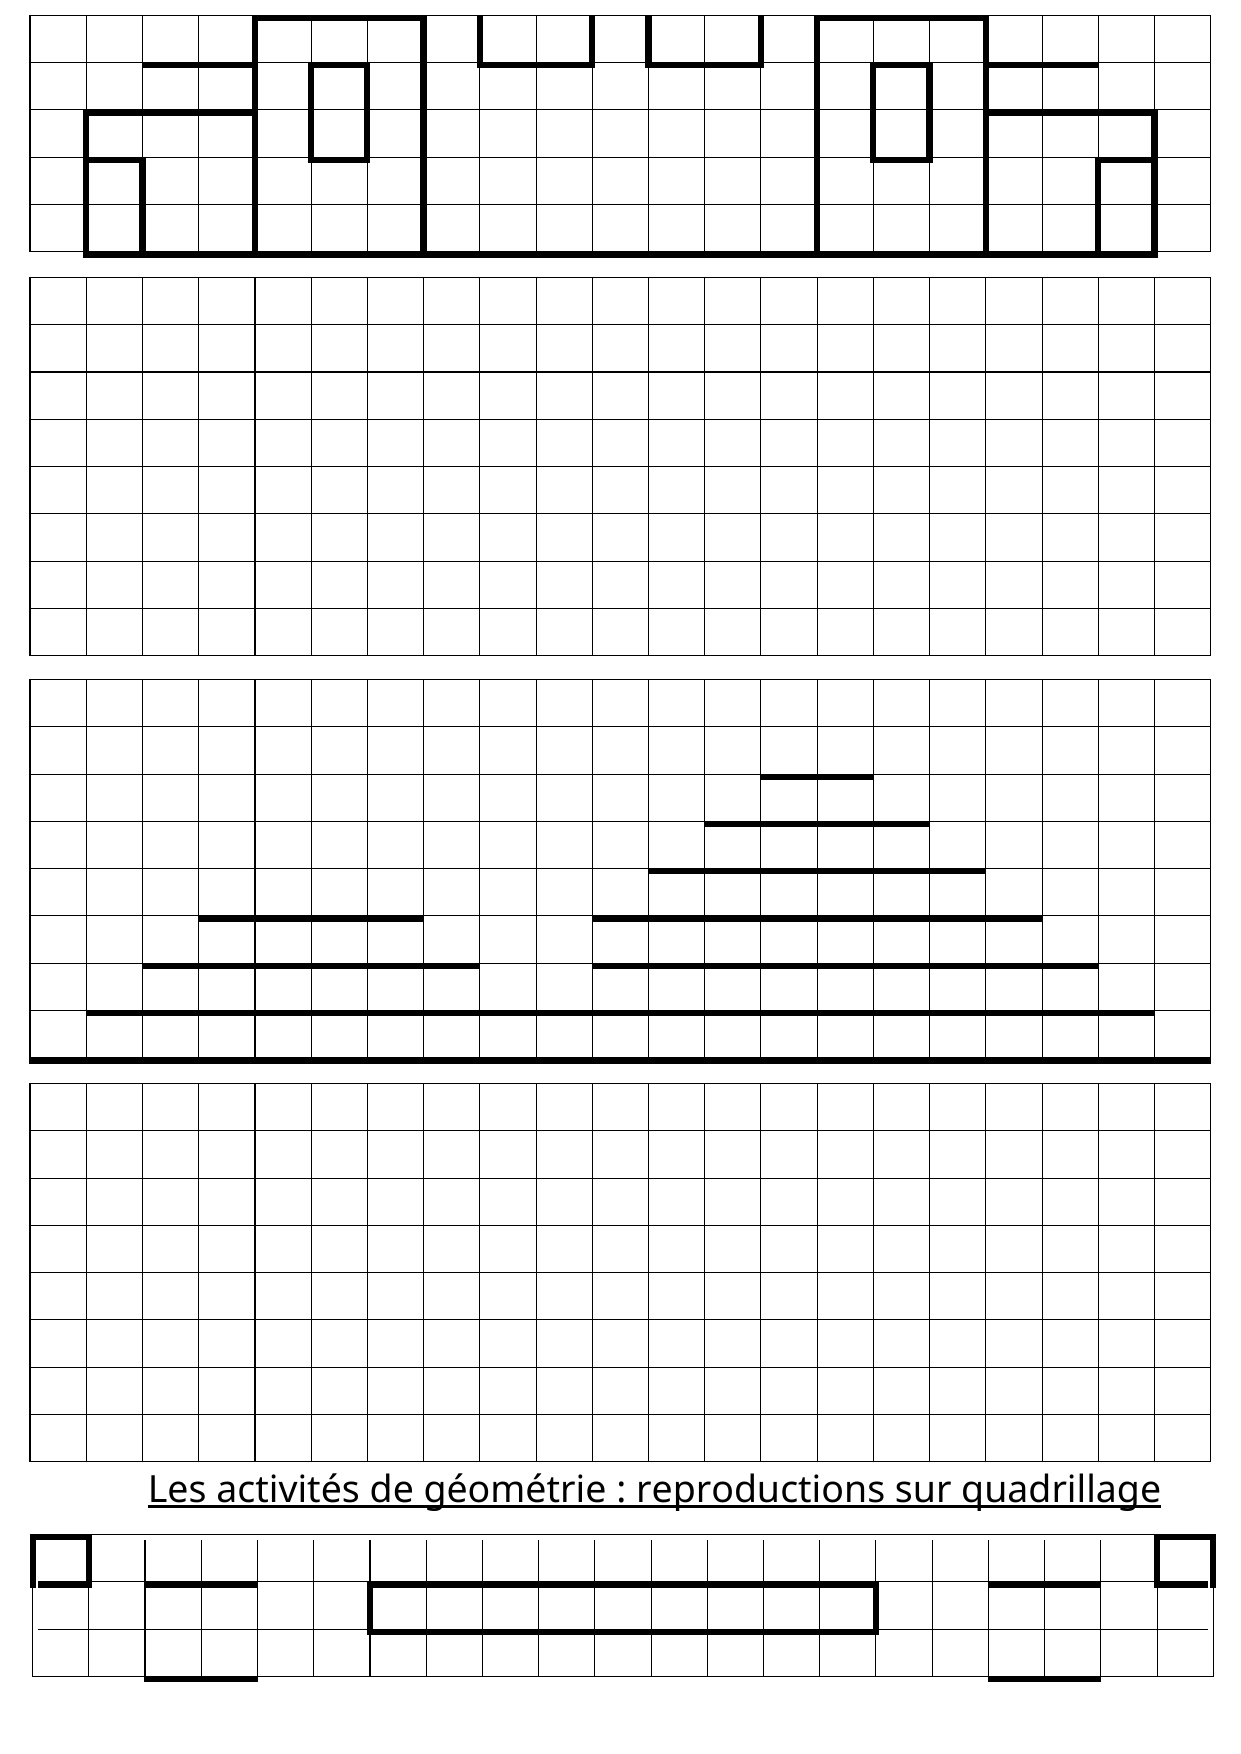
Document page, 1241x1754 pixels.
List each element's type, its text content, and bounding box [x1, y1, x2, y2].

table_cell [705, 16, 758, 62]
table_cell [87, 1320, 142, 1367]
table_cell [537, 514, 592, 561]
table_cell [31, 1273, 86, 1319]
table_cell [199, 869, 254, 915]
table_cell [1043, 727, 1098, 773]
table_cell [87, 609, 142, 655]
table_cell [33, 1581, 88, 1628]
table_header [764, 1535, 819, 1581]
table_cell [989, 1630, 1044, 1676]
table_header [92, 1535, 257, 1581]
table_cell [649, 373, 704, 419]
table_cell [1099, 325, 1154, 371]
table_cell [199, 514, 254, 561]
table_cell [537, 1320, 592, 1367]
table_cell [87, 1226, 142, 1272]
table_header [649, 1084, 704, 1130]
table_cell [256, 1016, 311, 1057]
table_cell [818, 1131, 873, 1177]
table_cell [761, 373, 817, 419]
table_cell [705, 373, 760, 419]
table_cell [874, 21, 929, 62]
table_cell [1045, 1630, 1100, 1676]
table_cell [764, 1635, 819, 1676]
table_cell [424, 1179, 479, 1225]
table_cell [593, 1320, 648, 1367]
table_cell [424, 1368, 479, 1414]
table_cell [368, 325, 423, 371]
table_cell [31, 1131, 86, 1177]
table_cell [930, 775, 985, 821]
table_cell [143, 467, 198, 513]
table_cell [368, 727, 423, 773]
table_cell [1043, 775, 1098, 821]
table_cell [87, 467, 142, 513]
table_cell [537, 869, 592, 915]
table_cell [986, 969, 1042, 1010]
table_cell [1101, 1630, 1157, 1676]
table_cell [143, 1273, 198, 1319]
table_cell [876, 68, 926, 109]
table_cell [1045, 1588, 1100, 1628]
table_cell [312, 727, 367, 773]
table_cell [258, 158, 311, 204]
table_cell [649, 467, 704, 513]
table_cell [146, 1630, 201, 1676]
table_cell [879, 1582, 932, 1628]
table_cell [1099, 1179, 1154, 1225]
text Les activités de géométrie : reproductions sur quadrillage [148, 1462, 1211, 1513]
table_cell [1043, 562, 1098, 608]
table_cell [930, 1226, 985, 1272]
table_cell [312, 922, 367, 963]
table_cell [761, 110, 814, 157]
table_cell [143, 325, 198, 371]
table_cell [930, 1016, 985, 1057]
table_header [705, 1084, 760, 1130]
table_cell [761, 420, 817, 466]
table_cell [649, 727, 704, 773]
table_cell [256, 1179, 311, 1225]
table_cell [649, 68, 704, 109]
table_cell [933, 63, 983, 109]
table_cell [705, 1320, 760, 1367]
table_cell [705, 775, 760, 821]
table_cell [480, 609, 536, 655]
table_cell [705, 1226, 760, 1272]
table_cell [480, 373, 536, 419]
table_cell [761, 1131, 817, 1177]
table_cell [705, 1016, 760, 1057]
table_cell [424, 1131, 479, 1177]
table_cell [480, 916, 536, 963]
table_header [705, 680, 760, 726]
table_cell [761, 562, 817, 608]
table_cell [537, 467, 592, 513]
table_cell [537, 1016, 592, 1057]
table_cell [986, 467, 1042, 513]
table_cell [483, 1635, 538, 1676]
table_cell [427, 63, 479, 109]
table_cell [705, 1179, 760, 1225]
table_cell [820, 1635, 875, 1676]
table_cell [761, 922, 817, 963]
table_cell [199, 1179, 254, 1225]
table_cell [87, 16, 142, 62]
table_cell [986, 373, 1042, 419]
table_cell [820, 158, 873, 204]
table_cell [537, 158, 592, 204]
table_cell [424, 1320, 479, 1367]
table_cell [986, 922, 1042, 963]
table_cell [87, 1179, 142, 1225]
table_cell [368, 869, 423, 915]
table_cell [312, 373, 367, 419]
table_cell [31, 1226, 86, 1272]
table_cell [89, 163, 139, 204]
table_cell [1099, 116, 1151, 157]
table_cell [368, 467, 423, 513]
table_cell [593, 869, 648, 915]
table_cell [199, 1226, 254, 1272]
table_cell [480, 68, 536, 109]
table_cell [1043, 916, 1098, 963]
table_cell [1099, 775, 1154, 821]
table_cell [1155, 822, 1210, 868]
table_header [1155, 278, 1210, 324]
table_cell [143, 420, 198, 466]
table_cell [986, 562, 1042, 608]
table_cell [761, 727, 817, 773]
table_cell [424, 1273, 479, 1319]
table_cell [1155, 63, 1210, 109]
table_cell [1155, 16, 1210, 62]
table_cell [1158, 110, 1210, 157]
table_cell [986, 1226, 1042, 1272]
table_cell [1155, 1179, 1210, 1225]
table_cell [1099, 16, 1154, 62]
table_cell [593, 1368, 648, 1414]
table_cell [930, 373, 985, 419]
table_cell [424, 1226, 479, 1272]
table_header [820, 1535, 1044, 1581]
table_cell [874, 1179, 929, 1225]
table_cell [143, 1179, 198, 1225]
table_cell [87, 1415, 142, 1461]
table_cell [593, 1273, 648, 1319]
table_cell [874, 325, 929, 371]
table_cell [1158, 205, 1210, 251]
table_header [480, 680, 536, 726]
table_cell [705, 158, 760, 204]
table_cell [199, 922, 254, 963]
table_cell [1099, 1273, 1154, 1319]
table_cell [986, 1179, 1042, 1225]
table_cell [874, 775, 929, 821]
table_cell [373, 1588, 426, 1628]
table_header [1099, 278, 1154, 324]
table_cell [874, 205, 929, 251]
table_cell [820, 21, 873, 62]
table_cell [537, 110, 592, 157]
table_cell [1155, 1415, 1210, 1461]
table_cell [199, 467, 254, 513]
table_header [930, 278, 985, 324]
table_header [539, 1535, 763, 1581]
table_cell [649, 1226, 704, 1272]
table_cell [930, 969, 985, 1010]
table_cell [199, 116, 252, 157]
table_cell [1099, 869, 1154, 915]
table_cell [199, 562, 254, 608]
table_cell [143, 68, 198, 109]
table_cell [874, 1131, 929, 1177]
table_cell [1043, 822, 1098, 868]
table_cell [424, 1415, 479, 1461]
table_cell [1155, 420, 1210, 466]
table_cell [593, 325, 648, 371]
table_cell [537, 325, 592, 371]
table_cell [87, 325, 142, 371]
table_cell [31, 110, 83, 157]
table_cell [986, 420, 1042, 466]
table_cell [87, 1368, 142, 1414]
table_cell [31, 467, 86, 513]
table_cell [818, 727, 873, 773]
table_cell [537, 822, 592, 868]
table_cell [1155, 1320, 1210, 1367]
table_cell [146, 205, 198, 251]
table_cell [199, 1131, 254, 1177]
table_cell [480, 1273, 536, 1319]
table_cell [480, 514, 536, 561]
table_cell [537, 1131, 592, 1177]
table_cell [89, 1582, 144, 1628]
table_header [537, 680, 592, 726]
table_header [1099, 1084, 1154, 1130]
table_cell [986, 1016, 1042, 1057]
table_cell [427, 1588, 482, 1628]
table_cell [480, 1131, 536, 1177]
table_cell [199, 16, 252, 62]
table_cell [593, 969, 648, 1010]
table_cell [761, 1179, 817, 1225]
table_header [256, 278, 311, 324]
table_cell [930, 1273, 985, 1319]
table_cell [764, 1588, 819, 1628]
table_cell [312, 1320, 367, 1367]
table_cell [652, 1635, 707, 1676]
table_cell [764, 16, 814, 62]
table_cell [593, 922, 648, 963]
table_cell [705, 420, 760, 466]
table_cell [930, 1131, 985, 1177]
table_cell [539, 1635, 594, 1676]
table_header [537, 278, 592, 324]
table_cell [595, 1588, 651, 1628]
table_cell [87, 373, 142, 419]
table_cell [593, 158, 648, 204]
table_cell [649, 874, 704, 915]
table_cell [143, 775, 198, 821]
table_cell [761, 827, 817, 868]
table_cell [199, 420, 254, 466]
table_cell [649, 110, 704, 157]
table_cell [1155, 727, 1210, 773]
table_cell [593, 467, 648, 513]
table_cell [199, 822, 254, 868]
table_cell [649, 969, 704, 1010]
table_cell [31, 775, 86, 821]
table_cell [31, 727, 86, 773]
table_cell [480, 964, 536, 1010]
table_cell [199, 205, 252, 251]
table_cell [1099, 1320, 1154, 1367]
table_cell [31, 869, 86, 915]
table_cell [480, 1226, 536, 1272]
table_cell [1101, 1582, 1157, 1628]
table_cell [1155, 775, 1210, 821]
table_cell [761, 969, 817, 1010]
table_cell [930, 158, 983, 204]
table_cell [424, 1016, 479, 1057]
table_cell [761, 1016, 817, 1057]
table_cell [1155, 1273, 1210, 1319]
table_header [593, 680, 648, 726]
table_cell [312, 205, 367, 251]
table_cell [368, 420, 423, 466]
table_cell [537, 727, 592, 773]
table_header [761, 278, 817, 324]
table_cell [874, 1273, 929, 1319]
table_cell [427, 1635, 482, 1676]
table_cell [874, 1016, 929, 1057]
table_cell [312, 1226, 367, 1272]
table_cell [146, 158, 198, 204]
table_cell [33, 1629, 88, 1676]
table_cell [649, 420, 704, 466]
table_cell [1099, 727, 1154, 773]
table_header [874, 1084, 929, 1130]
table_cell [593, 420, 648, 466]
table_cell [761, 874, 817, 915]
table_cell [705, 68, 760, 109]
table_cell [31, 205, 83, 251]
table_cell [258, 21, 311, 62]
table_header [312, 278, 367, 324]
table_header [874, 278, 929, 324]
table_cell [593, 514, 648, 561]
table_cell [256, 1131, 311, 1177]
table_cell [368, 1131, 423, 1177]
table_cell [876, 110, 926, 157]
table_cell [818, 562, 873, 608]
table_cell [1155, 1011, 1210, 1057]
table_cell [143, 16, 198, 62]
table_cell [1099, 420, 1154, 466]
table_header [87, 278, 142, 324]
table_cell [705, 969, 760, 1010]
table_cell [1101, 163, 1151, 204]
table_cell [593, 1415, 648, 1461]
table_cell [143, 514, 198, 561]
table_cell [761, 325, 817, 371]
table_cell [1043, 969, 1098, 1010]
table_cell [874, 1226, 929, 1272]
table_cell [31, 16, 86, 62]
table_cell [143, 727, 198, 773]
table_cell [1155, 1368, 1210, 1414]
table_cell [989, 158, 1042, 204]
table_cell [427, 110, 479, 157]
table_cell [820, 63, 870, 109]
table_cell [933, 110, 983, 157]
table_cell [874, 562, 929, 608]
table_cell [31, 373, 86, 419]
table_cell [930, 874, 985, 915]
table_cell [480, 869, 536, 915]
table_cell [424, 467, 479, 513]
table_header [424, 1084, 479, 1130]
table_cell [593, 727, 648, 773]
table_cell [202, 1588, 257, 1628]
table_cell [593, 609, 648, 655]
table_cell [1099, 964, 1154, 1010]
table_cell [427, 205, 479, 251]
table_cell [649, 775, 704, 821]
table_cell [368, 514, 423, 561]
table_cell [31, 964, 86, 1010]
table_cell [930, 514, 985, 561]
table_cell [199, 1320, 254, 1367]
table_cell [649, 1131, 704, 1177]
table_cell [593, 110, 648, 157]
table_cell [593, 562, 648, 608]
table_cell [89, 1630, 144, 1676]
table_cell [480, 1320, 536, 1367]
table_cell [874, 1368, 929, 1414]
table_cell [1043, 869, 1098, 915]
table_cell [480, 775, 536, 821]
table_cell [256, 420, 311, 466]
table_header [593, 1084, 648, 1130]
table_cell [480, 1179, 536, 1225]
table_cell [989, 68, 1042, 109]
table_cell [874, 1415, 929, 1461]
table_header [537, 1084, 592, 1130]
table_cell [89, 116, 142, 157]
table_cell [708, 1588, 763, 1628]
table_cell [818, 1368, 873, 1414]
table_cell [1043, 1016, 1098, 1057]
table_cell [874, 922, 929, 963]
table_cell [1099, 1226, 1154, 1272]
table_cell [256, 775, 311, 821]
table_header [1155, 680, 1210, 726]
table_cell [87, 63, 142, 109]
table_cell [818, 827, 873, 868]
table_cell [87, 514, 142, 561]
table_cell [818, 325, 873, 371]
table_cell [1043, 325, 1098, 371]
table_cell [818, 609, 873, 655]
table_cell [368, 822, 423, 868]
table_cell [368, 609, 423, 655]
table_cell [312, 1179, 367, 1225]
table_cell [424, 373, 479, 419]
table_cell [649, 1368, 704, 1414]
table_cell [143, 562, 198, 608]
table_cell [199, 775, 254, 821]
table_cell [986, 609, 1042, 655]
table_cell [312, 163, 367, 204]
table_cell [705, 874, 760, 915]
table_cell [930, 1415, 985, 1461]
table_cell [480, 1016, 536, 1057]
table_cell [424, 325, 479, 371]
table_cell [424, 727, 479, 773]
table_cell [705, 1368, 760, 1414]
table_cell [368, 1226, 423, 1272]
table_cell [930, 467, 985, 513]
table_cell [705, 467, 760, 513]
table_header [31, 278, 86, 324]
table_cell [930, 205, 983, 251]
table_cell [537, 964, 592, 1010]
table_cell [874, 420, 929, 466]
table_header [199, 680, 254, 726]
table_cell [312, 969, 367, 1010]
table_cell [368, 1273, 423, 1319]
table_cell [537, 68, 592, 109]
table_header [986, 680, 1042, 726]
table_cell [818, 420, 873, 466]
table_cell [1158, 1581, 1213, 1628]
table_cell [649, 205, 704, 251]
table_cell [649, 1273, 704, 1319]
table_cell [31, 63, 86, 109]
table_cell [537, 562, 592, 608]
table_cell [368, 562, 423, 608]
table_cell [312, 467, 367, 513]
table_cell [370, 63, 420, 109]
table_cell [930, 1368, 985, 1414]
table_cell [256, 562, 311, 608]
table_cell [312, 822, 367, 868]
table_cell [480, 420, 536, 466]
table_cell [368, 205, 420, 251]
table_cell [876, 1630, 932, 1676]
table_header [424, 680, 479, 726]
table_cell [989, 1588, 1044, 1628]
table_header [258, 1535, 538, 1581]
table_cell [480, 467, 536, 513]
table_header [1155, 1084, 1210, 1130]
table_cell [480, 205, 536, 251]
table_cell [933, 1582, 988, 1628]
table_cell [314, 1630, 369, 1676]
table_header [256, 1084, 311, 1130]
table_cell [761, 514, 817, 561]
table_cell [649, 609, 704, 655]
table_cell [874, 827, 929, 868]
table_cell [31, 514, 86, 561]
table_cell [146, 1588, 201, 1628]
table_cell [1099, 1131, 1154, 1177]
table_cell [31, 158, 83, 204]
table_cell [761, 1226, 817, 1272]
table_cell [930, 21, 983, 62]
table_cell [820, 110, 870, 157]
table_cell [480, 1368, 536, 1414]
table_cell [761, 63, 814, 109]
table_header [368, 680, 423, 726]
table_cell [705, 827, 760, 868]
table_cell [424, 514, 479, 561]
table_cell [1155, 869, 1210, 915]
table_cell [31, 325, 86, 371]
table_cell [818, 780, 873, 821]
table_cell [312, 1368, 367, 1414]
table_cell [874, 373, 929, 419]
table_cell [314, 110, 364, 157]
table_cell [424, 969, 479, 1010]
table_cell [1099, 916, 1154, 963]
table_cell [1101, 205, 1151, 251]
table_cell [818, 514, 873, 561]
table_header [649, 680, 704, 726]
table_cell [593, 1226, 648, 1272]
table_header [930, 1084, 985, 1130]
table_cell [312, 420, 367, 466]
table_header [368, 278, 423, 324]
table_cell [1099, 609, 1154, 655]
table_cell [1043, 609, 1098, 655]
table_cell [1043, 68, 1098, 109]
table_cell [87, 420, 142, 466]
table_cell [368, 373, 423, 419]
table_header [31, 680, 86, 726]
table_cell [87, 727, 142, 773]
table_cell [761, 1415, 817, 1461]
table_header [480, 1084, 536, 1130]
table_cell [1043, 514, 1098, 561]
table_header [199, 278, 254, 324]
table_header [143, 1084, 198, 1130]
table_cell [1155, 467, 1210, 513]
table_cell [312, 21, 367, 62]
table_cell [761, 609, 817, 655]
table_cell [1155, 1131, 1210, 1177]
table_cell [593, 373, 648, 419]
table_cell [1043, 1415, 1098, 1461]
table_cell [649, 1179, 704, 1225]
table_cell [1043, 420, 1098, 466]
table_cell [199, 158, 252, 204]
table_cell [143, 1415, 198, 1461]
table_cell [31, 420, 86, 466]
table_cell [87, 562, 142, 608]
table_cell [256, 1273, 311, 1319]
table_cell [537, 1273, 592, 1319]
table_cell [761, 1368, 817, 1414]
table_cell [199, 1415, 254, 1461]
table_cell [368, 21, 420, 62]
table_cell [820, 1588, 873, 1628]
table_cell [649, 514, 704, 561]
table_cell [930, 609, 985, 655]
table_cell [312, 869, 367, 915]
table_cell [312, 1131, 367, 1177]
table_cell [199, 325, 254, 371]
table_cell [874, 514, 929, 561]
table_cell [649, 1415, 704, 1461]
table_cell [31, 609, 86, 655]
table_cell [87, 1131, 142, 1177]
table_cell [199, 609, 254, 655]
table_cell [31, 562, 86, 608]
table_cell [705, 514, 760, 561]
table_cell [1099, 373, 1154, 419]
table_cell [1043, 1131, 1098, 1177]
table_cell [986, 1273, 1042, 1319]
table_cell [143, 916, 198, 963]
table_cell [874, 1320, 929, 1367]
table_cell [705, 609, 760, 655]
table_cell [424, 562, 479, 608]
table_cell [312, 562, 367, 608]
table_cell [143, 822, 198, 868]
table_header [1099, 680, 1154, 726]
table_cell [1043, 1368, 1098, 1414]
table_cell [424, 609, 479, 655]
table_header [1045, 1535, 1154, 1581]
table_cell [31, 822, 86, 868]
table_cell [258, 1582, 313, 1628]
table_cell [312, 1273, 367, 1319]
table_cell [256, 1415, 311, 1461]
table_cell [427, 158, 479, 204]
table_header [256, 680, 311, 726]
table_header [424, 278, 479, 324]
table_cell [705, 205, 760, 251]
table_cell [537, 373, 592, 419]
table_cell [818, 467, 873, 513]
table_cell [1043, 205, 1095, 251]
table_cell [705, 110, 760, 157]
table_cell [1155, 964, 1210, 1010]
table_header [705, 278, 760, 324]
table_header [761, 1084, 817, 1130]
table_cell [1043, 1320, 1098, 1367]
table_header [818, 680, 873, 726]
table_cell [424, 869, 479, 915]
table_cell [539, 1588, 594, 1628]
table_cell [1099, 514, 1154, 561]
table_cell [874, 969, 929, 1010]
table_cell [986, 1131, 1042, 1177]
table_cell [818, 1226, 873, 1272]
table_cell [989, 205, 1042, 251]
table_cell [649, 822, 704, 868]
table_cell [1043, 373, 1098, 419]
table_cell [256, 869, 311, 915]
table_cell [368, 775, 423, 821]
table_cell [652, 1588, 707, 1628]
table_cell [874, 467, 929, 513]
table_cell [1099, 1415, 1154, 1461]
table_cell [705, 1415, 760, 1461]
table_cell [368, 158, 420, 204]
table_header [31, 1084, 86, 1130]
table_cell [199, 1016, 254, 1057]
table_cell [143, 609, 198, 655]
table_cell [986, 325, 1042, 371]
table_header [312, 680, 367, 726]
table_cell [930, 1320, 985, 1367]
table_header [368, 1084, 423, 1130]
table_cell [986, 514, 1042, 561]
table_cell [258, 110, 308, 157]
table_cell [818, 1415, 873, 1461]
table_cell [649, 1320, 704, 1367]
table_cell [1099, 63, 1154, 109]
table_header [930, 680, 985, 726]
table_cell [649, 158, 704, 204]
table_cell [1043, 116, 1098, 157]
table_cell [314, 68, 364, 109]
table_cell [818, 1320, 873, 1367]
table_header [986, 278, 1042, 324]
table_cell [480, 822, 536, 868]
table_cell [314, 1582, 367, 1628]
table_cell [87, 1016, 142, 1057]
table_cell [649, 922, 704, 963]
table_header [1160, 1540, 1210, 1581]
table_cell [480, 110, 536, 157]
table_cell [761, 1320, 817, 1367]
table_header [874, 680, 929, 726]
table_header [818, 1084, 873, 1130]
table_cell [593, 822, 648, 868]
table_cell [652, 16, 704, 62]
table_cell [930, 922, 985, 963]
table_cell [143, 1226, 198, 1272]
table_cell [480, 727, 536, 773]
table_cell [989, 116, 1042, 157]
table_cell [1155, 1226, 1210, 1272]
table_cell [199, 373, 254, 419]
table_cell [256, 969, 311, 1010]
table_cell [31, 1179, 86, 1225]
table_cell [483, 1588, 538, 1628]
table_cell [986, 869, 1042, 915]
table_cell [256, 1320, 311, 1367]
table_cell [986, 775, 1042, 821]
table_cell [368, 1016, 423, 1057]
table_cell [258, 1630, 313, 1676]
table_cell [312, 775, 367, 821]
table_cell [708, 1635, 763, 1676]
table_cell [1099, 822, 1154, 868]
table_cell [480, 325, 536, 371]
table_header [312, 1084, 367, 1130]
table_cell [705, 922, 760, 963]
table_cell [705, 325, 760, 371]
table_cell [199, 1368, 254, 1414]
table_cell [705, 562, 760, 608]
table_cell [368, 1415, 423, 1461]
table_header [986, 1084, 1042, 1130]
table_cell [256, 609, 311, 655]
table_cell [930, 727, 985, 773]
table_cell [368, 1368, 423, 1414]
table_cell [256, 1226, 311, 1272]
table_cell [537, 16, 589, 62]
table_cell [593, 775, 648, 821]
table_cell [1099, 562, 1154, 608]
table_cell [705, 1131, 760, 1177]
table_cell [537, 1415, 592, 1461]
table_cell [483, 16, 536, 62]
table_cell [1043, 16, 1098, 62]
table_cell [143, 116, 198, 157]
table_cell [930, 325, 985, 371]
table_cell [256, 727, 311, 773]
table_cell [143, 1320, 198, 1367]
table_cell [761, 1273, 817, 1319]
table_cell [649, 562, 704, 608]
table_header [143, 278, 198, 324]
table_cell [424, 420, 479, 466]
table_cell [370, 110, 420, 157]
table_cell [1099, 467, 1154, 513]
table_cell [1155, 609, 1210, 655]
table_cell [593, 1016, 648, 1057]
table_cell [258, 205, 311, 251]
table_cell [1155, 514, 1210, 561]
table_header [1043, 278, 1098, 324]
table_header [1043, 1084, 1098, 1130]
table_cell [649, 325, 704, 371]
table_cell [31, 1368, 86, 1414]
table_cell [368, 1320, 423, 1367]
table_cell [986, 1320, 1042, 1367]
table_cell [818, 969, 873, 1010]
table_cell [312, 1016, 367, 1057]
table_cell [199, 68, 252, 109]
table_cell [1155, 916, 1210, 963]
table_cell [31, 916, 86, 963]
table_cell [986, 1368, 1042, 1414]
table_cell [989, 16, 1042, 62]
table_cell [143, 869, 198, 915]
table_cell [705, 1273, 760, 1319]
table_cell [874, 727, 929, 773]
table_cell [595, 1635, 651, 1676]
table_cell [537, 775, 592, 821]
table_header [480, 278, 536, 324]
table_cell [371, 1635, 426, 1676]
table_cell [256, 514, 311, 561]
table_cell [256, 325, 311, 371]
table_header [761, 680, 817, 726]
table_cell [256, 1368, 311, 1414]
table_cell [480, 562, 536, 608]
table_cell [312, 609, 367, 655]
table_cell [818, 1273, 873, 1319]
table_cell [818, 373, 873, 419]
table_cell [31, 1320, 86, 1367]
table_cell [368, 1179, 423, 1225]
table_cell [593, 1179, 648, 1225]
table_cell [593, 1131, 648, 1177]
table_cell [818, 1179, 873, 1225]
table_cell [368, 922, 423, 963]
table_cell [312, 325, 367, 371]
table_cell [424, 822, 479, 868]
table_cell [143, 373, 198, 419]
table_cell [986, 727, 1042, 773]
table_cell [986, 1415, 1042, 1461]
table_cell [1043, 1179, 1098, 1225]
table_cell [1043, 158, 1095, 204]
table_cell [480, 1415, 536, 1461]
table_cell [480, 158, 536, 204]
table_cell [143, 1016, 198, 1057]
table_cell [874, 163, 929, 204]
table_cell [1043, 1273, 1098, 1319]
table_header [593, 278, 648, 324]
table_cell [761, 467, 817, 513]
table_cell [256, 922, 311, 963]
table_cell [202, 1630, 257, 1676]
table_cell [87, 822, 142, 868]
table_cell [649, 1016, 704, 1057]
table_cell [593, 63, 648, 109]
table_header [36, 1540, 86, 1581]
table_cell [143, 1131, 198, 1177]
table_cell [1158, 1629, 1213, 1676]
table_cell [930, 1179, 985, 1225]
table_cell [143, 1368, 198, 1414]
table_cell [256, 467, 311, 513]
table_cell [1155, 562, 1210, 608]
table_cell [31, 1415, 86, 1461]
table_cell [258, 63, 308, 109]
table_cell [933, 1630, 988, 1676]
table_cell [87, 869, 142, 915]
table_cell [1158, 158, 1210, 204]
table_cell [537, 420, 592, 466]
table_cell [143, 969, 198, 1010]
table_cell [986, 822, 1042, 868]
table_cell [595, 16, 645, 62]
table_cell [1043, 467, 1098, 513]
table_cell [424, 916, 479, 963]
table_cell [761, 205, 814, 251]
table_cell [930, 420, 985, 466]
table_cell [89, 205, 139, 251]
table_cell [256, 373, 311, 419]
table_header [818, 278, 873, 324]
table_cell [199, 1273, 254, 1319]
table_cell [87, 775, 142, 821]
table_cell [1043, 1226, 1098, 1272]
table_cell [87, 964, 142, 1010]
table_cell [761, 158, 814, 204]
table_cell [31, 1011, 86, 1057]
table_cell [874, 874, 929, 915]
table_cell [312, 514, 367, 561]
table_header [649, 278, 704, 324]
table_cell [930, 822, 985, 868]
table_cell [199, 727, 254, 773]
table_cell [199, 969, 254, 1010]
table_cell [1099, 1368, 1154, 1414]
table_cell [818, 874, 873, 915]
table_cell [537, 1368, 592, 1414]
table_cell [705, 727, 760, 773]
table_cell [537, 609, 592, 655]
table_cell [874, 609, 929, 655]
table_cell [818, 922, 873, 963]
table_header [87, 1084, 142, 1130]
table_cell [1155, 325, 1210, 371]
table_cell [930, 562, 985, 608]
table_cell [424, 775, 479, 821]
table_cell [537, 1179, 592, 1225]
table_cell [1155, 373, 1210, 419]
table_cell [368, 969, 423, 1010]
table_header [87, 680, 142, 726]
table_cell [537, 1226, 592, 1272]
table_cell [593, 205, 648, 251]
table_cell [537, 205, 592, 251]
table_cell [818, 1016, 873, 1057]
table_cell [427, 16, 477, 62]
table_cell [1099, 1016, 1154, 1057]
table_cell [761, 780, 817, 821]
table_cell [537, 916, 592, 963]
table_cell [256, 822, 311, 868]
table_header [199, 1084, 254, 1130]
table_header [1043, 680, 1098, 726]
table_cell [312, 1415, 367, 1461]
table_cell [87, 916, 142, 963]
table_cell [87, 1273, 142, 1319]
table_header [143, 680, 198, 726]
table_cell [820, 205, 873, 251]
